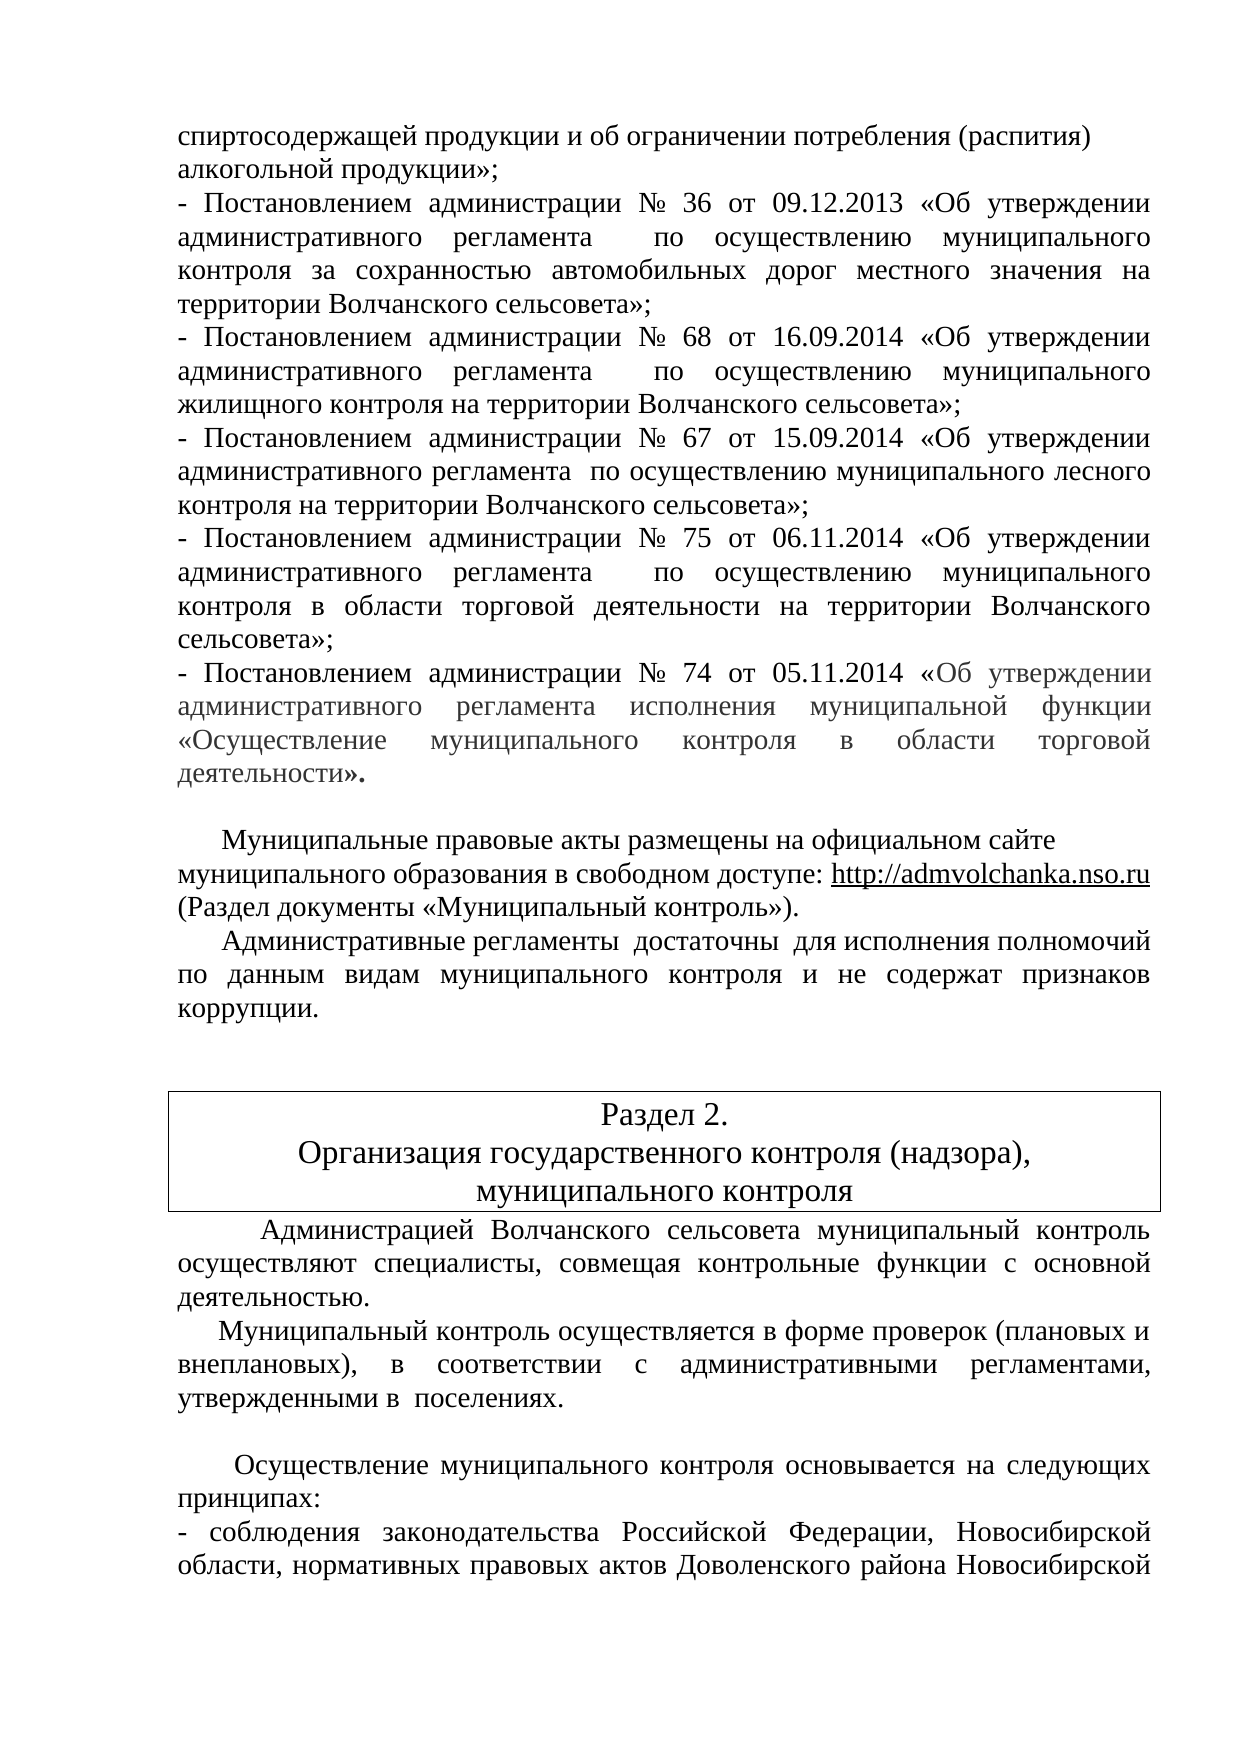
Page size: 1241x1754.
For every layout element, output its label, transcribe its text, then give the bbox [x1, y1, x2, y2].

text - Постановлением администрации № 75 от 06.11.2014 «Об утверждении административного регламента по осуществлению муниципального контроля в области торговой деятельности на территории Волчанского сельсовета»; [177, 521, 1152, 655]
text - Постановлением администрации № 36 от 09.12.2013 «Об утверждении административного регламента по осуществлению муниципального контроля за сохранностью автомобильных дорог местного значения на территории Волчанского сельсовета»; [177, 185, 1152, 319]
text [177, 1514, 1152, 1581]
text - Постановлением администрации № 68 от 16.09.2014 «Об утверждении административного регламента по осуществлению муниципального жилищного контроля на территории Волчанского сельсовета»; [177, 319, 1152, 420]
text Раздел 2. [169, 1092, 1160, 1132]
text муниципального контроля [169, 1167, 1160, 1211]
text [177, 118, 1152, 185]
text Администрацией Волчанского сельсовета муниципальный контроль осуществляют специалисты, совмещая контрольные функции с основной деятельностью. [177, 1212, 1152, 1313]
text Осуществление муниципального контроля основывается на следующих принципах: [177, 1447, 1152, 1514]
text Муниципальные правовые акты размещены на официальном сайте муниципального образования в свободном доступе: http://admvolchanka.nso.ru [177, 822, 1152, 889]
text Административные регламенты достаточны для исполнения полномочий по данным видам муниципального контроля и не содержат признаков коррупции. [177, 923, 1152, 1024]
text - Постановлением администрации № 74 от 05.11.2014 «Об утверждении административного регламента исполнения муниципальной функции «Осуществление муниципального контроля в области торговой деятельности». [177, 655, 1152, 789]
text - Постановлением администрации № 67 от 15.09.2014 «Об утверждении административного регламента по осуществлению муниципального лесного контроля на территории Волчанского сельсовета»; [177, 420, 1152, 521]
text Муниципальный контроль осуществляется в форме проверок (плановых и внеплановых), в соответствии с административными регламентами, утвержденными в поселениях. [177, 1313, 1152, 1413]
text Организация государственного контроля (надзора), [177, 1132, 1152, 1167]
text (Раздел документы «Муниципальный контроль»). [177, 889, 1152, 923]
